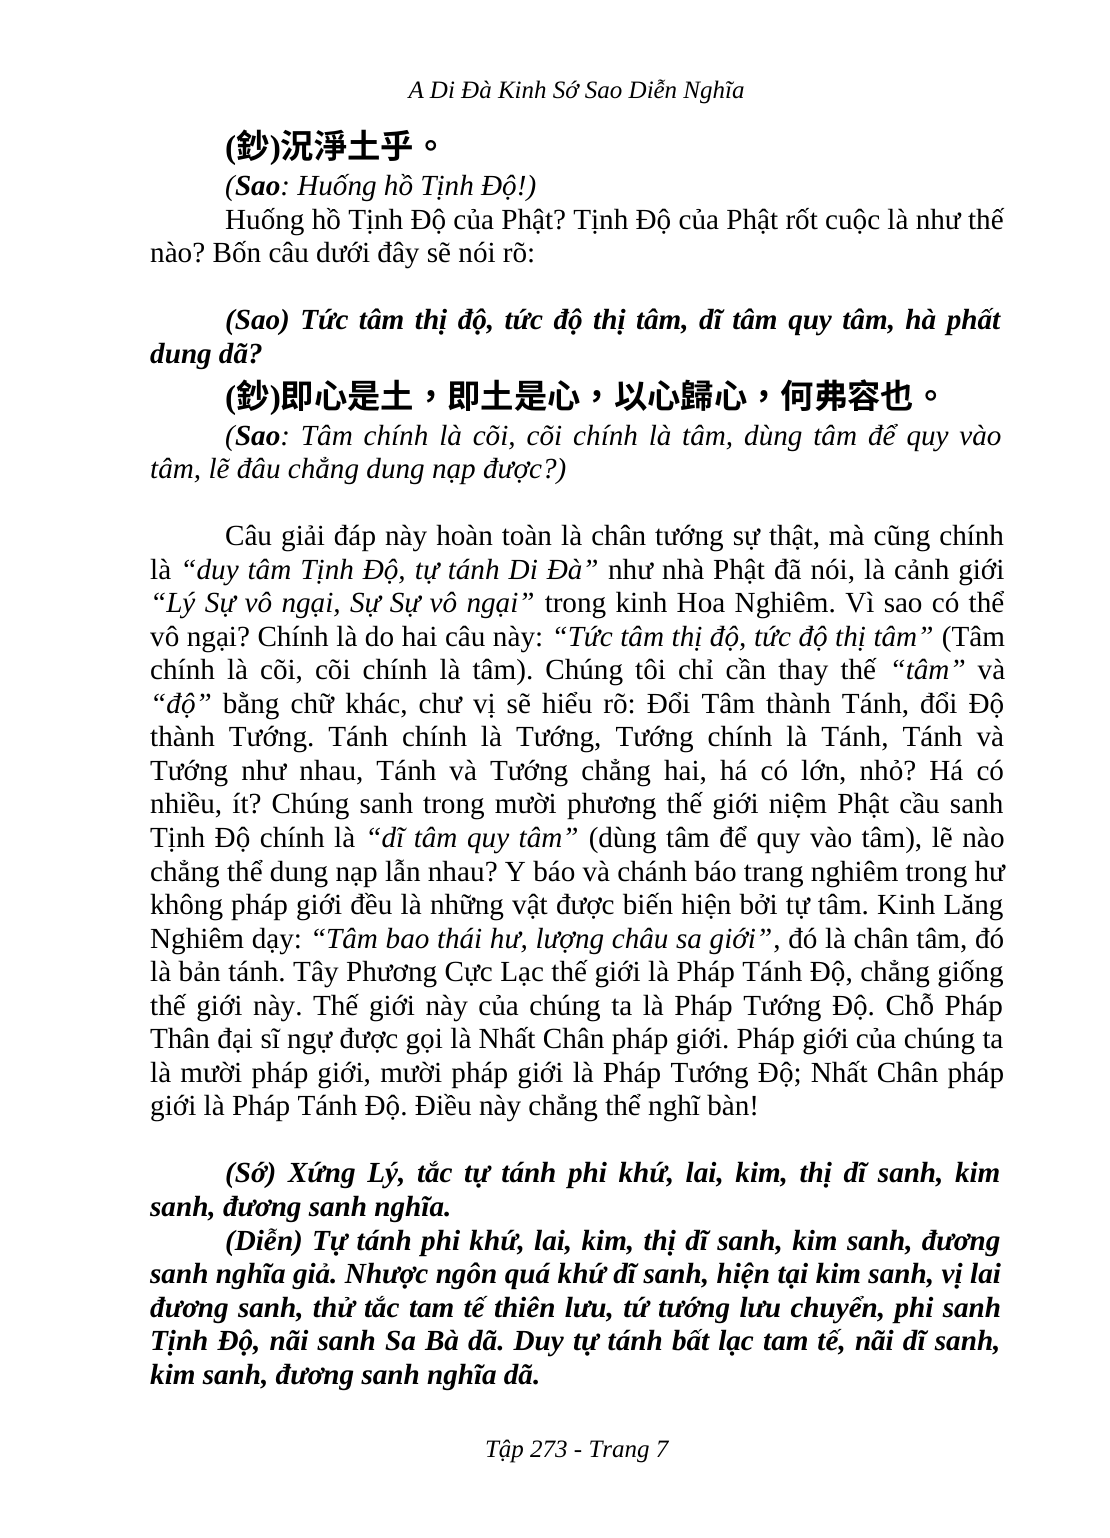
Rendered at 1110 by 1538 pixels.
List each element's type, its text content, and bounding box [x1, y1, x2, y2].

text (Sớ) Xứng Lý, tắc tự tánh phi khứ, lai, kim, thị dĩ sanh, kim sanh, đương sanh nghĩa. [150, 1156, 1005, 1223]
text (Sao) Tức tâm thị độ, tức độ thị tâm, dĩ tâm quy tâm, hà phất dung dã? [150, 302, 1005, 369]
text (Sao: Huống hồ Tịnh Độ!) [150, 168, 1005, 202]
text (鈔)況淨土乎。 [150, 120, 1005, 168]
text (鈔)即心是土，即土是心，以心歸心，何弗容也。 [150, 369, 1005, 418]
text Huống hồ Tịnh Độ của Phật? Tịnh Độ của Phật rốt cuộc là như thế nào? Bốn câu dưới đây sẽ nói rõ: [150, 202, 1005, 269]
text (Diễn) Tự tánh phi khứ, lai, kim, thị dĩ sanh, kim sanh, đương sanh nghĩa giả. Nhược ngôn quá khứ dĩ sanh, hiện tại kim sanh, vị lai đương sanh, thử tắc tam tế thiên lưu, tứ tướng lưu chuyển, phi sanh Tịnh Độ, nãi sanh Sa Bà dã. Duy tự tánh bất lạc tam tế, nãi dĩ sanh, kim sanh, đương sanh nghĩa dã. [150, 1223, 1005, 1390]
text Câu giải đáp này hoàn toàn là chân tướng sự thật, mà cũng chính là “duy tâm Tịnh Độ, tự tánh Di Đà” như nhà Phật đã nói, là cảnh giới “Lý Sự vô ngại, Sự Sự vô ngại” trong kinh Hoa Nghiêm. Vì sao có thể vô ngại? Chính là do hai câu này: “Tức tâm thị độ, tức độ thị tâm” (Tâm chính là cõi, cõi chính là tâm). Chúng tôi chỉ cần thay thế “tâm” và “độ” bằng chữ khác, chư vị sẽ hiểu rõ: Đổi Tâm thành Tánh, đổi Độ thành Tướng. Tánh chính là Tướng, Tướng chính là Tánh, Tánh và Tướng như nhau, Tánh và Tướng chẳng hai, há có lớn, nhỏ? Há có nhiều, ít? Chúng sanh trong mười phương thế giới niệm Phật cầu sanh Tịnh Độ chính là “dĩ tâm quy tâm” (dùng tâm để quy vào tâm), lẽ nào chẳng thể dung nạp lẫn nhau? Y báo và chánh báo trang nghiêm trong hư không pháp giới đều là những vật được biến hiện bởi tự tâm. Kinh Lăng Nghiêm dạy: “Tâm bao thái hư, lượng châu sa giới”, đó là chân tâm, đó là bản tánh. Tây Phương Cực Lạc thế giới là Pháp Tánh Độ, chẳng giống thế giới này. Thế giới này của chúng ta là Pháp Tướng Độ. Chỗ Pháp Thân đại sĩ ngự được gọi là Nhất Chân pháp giới. Pháp giới của chúng ta là mười pháp giới, mười pháp giới là Pháp Tướng Độ; Nhất Chân pháp giới là Pháp Tánh Độ. Điều này chẳng thể nghĩ bàn! [150, 518, 1005, 1122]
text (Sao: Tâm chính là cõi, cõi chính là tâm, dùng tâm để quy vào tâm, lẽ đâu chẳng dung nạp được?) [150, 418, 1005, 485]
